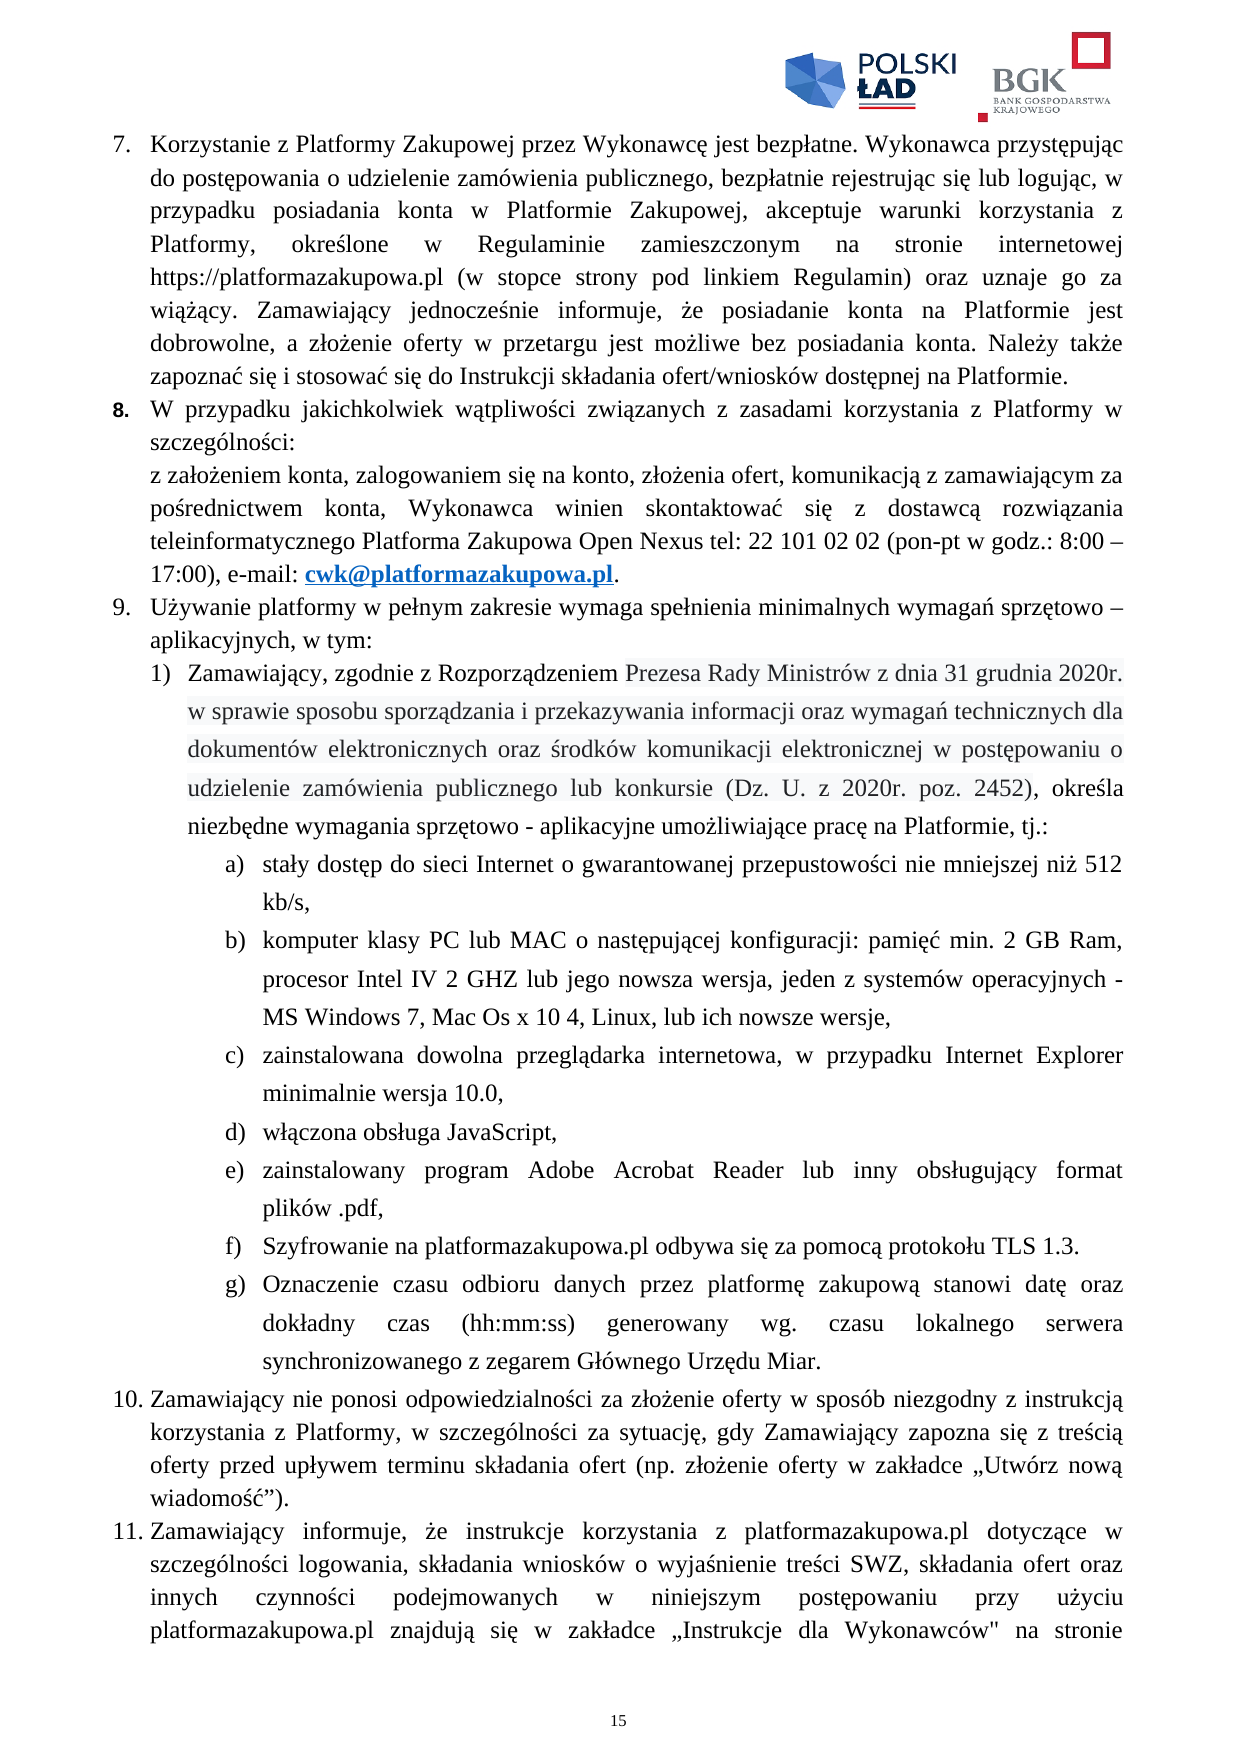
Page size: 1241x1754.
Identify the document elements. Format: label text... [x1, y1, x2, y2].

list Zamawiający, zgodnie z Rozporządzeniem Prezesa Rady Ministrów z dnia 31 grudnia 2020r. w sprawie sposobu sporządzania i przekazywania informacji oraz wymagań technicznych dla dokumentów elektronicznych oraz środków komunikacji elektronicznej w postępowaniu o udzielenie zamówienia publicznego lub konkursie (Dz. U. z 2020r. poz. 2452), określa niezbędne wymagania sprzętowo - aplikacyjne umożliwiające pracę na Platformie, tj.: [150, 658, 1124, 839]
list włączona obsługa JavaScript, [225, 1117, 1124, 1145]
list W przypadku jakichkolwiek wątpliwości związanych z zasadami korzystania z Platformy w szczególności: z założeniem konta, zalogowaniem się na konto, złożenia ofert, komunikacją z zamawiającym za pośrednictwem konta, Wykonawca winien skontaktować się z dostawcą rozwiązania teleinformatycznego Platforma Zakupowa Open Nexus tel: 22 101 02 02 (pon-pt w godz.: 8:00 – 17:00), e-mail: cwk@platformazakupowa.pl. [112, 394, 1124, 588]
list zainstalowany program Adobe Acrobat Reader lub inny obsługujący format plików .pdf, [225, 1155, 1124, 1222]
list Zamawiający nie ponosi odpowiedzialności za złożenie oferty w sposób niezgodny z instrukcją korzystania z Platformy, w szczególności za sytuację, gdy Zamawiający zapozna się z treścią oferty przed upływem terminu składania ofert (np. złożenie oferty w zakładce „Utwórz nową wiadomość”). [112, 1384, 1124, 1512]
list stały dostęp do sieci Internet o gwarantowanej przepustowości nie mniejszej niż 512 kb/s, [225, 849, 1124, 916]
list Korzystanie z Platformy Zakupowej przez Wykonawcę jest bezpłatne. Wykonawca przystępując do postępowania o udzielenie zamówienia publicznego, bezpłatnie rejestrując się lub logując, w przypadku posiadania konta w Platformie Zakupowej, akceptuje warunki korzystania z Platformy, określone w Regulaminie zamieszczonym na stronie internetowej https://platformazakupowa.pl (w stopce strony pod linkiem Regulamin) oraz uznaje go za wiążący. Zamawiający jednocześnie informuje, że posiadanie konta na Platformie jest dobrowolne, a złożenie oferty w przetargu jest możliwe bez posiadania konta. Należy także zapoznać się i stosować się do Instrukcji składania ofert/wniosków dostępnej na Platformie. [112, 129, 1124, 389]
list Szyfrowanie na platformazakupowa.pl odbywa się za pomocą protokołu TLS 1.3. [225, 1231, 1124, 1260]
list komputer klasy PC lub MAC o następującej konfiguracji: pamięć min. 2 GB Ram, procesor Intel IV 2 GHZ lub jego nowsza wersja, jeden z systemów operacyjnych - MS Windows 7, Mac Os x 10 4, Linux, lub ich nowsze wersje, [225, 926, 1124, 1031]
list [112, 1516, 1124, 1644]
list zainstalowana dowolna przeglądarka internetowa, w przypadku Internet Explorer minimalnie wersja 10.0, [225, 1040, 1124, 1107]
list Używanie platformy w pełnym zakresie wymaga spełnienia minimalnych wymagań sprzętowo – aplikacyjnych, w tym: [112, 592, 1124, 654]
list Oznaczenie czasu odbioru danych przez platformę zakupową stanowi datę oraz dokładny czas (hh:mm:ss) generowany wg. czasu lokalnego serwera synchronizowanego z zegarem Głównego Urzędu Miar. [225, 1269, 1124, 1375]
